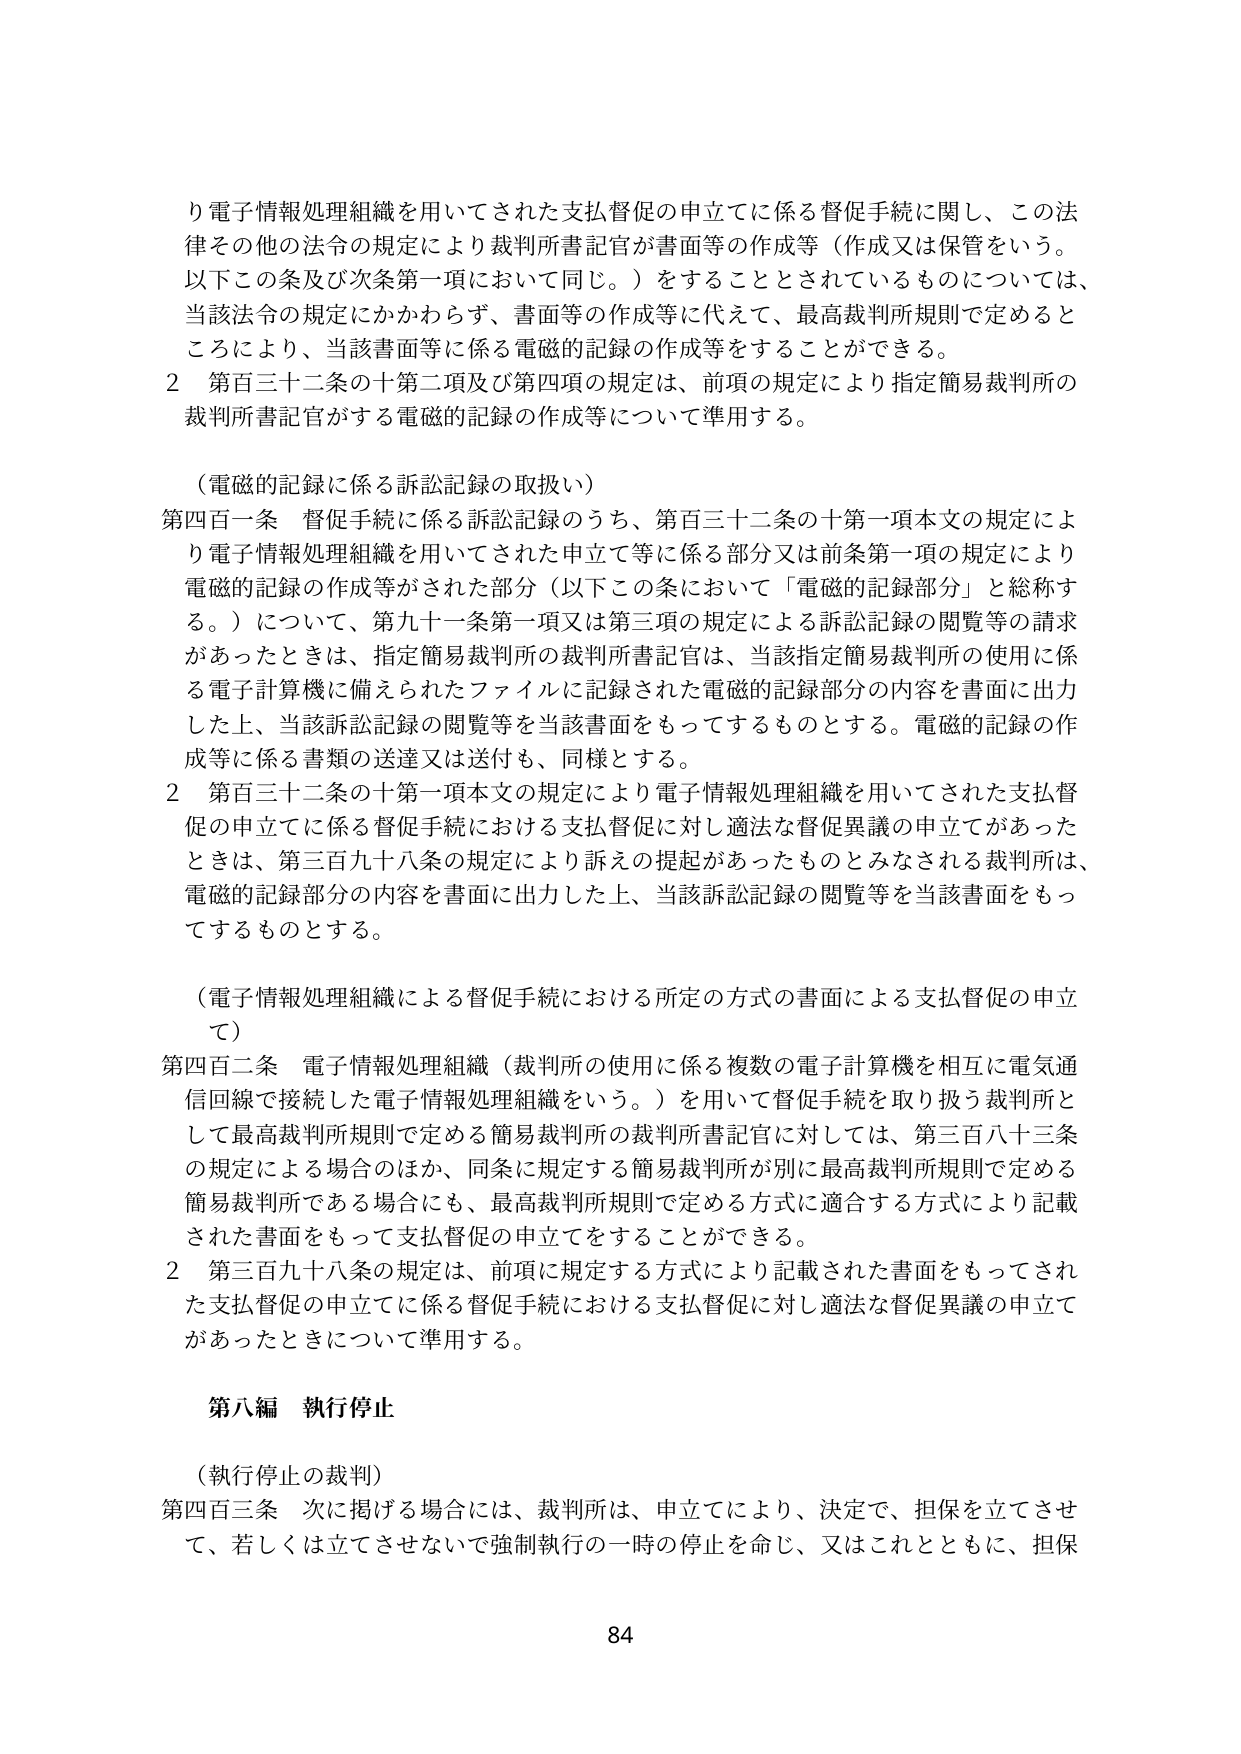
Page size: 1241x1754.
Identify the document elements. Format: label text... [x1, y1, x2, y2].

text ２ 第三百九十八条の規定は、前項に規定する方式により記載された書面をもってされた支払督促の申立てに係る督促手続における支払督促に対し適法な督促異議の申立てがあったときについて準用する。 [161, 1253, 1079, 1355]
text （電子情報処理組織による督促手続における所定の方式の書面による支払督促の申立て） [184, 979, 1079, 1048]
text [161, 194, 1079, 364]
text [161, 1492, 1079, 1560]
text （執行停止の裁判） [184, 1458, 1079, 1492]
text （電磁的記録に係る訴訟記録の取扱い） [184, 467, 1079, 501]
text 第四百一条 督促手続に係る訴訟記録のうち、第百三十二条の十第一項本文の規定により電子情報処理組織を用いてされた申立て等に係る部分又は前条第一項の規定により電磁的記録の作成等がされた部分（以下この条において「電磁的記録部分」と総称する。）について、第九十一条第一項又は第三項の規定による訴訟記録の閲覧等の請求があったときは、指定簡易裁判所の裁判所書記官は、当該指定簡易裁判所の使用に係る電子計算機に備えられたファイルに記録された電磁的記録部分の内容を書面に出力した上、当該訴訟記録の閲覧等を当該書面をもってするものとする。電磁的記録の作成等に係る書類の送達又は送付も、同様とする。 [161, 501, 1079, 774]
text 第四百二条 電子情報処理組織（裁判所の使用に係る複数の電子計算機を相互に電気通信回線で接続した電子情報処理組織をいう。）を用いて督促手続を取り扱う裁判所として最高裁判所規則で定める簡易裁判所の裁判所書記官に対しては、第三百八十三条の規定による場合のほか、同条に規定する簡易裁判所が別に最高裁判所規則で定める簡易裁判所である場合にも、最高裁判所規則で定める方式に適合する方式により記載された書面をもって支払督促の申立てをすることができる。 [161, 1048, 1079, 1253]
text ２ 第百三十二条の十第二項及び第四項の規定は、前項の規定により指定簡易裁判所の裁判所書記官がする電磁的記録の作成等について準用する。 [161, 364, 1079, 433]
text 第八編 執行停止 [207, 1389, 1079, 1424]
text ２ 第百三十二条の十第一項本文の規定により電子情報処理組織を用いてされた支払督促の申立てに係る督促手続における支払督促に対し適法な督促異議の申立てがあったときは、第三百九十八条の規定により訴えの提起があったものとみなされる裁判所は、電磁的記録部分の内容を書面に出力した上、当該訴訟記録の閲覧等を当該書面をもってするものとする。 [161, 774, 1079, 945]
